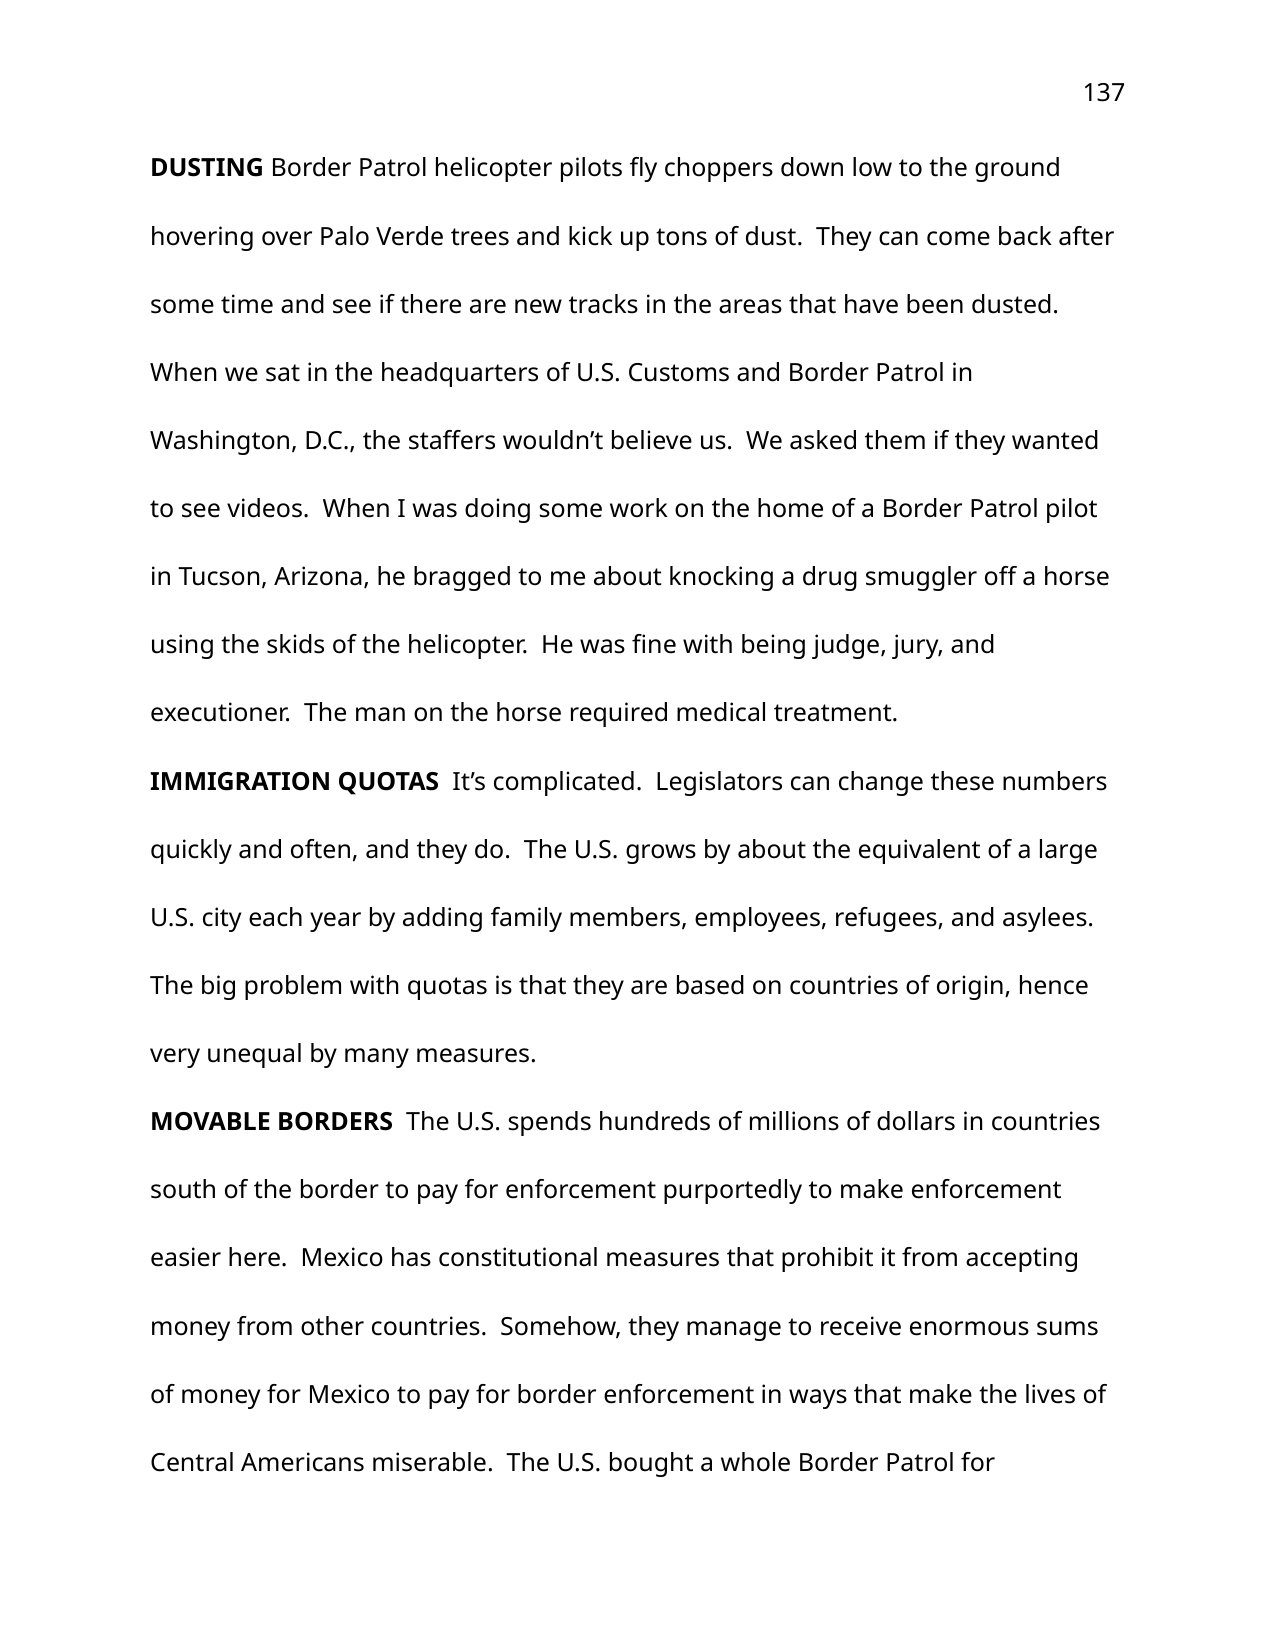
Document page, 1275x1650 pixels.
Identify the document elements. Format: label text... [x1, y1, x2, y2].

text DUSTING Border Patrol helicopter pilots fly choppers down low to the ground hovering over Palo Verde trees and kick up tons of dust. They can come back after some time and see if there are new tracks in the areas that have been dusted. When we sat in the headquarters of U.S. Customs and Border Patrol in Washington, D.C., the staffers wouldn’t believe us. We asked them if they wanted to see videos. When I was doing some work on the home of a Border Patrol pilot in Tucson, Arizona, he bragged to me about knocking a drug smuggler off a horse using the skids of the helicopter. He was fine with being judge, jury, and executioner. The man on the horse required medical treatment. [150, 150, 1125, 729]
text IMMIGRATION QUOTAS It’s complicated. Legislators can change these numbers quickly and often, and they do. The U.S. grows by about the equivalent of a large U.S. city each year by adding family members, employees, refugees, and asylees. The big problem with quotas is that they are based on countries of origin, hence very unequal by many measures. [150, 763, 1125, 1070]
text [150, 1104, 1125, 1478]
